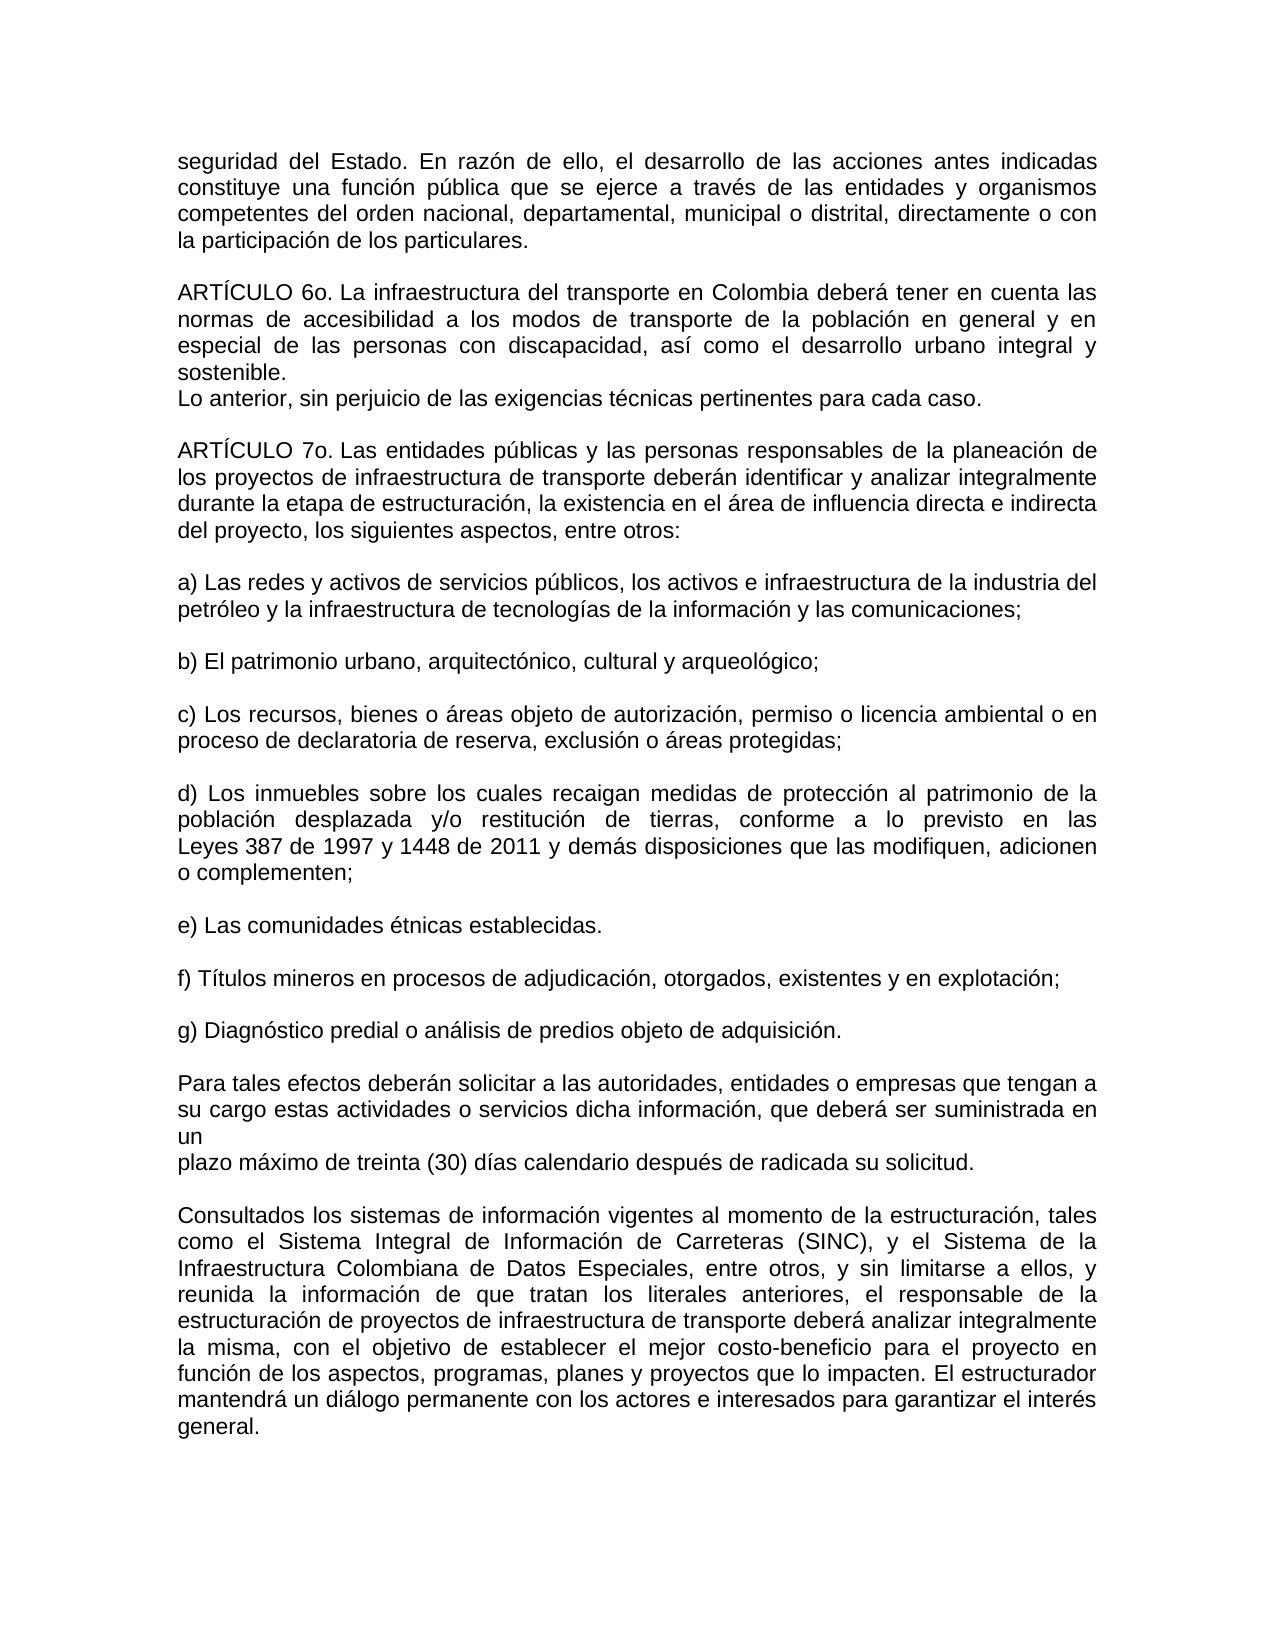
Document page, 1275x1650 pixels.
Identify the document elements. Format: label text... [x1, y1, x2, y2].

text ARTÍCULO 7o. Las entidades públicas y las personas responsables de la planeación de los proyectos de infraestructura de transporte deberán identificar y analizar integralmente durante la etapa de estructuración, la existencia en el área de influencia directa e indirecta del proyecto, los siguientes aspectos, entre otros: [177, 437, 1098, 543]
text a) Las redes y activos de servicios públicos, los activos e infraestructura de la industria del petróleo y la infraestructura de tecnologías de la información y las comunicaciones; [177, 569, 1098, 622]
text b) El patrimonio urbano, arquitectónico, cultural y arqueológico; [177, 648, 1098, 675]
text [177, 148, 1098, 253]
text plazo máximo de treinta (30) días calendario después de radicada su solicitud. [177, 1149, 1098, 1175]
text Para tales efectos deberán solicitar a las autoridades, entidades o empresas que tengan a su cargo estas actividades o servicios dicha información, que deberá ser suministrada en un [177, 1070, 1098, 1149]
text Lo anterior, sin perjuicio de las exigencias técnicas pertinentes para cada caso. [177, 385, 1098, 411]
text d) Los inmuebles sobre los cuales recaigan medidas de protección al patrimonio de la población desplazada y/o restitución de tierras, conforme a lo previsto en las Leyes 387 de 1997 y 1448 de 2011 y demás disposiciones que las modifiquen, adicionen o complementen; [177, 780, 1098, 886]
text c) Los recursos, bienes o áreas objeto de autorización, permiso o licencia ambiental o en proceso de declaratoria de reserva, exclusión o áreas protegidas; [177, 701, 1098, 754]
text e) Las comunidades étnicas establecidas. [177, 912, 1098, 938]
text f) Títulos mineros en procesos de adjudicación, otorgados, existentes y en explotación; [177, 964, 1098, 991]
text g) Diagnóstico predial o análisis de predios objeto de adquisición. [177, 1017, 1098, 1044]
text ARTÍCULO 6o. La infraestructura del transporte en Colombia deberá tener en cuenta las normas de accesibilidad a los modos de transporte de la población en general y en especial de las personas con discapacidad, así como el desarrollo urbano integral y sostenible. [177, 279, 1098, 385]
text Consultados los sistemas de información vigentes al momento de la estructuración, tales como el Sistema Integral de Información de Carreteras (SINC), y el Sistema de la Infraestructura Colombiana de Datos Especiales, entre otros, y sin limitarse a ellos, y reunida la información de que tratan los literales anteriores, el responsable de la estructuración de proyectos de infraestructura de transporte deberá analizar integralmente la misma, con el objetivo de establecer el mejor costo-beneficio para el proyecto en función de los aspectos, programas, planes y proyectos que lo impacten. El estructurador mantendrá un diálogo permanente con los actores e interesados para garantizar el interés general. [177, 1202, 1098, 1439]
